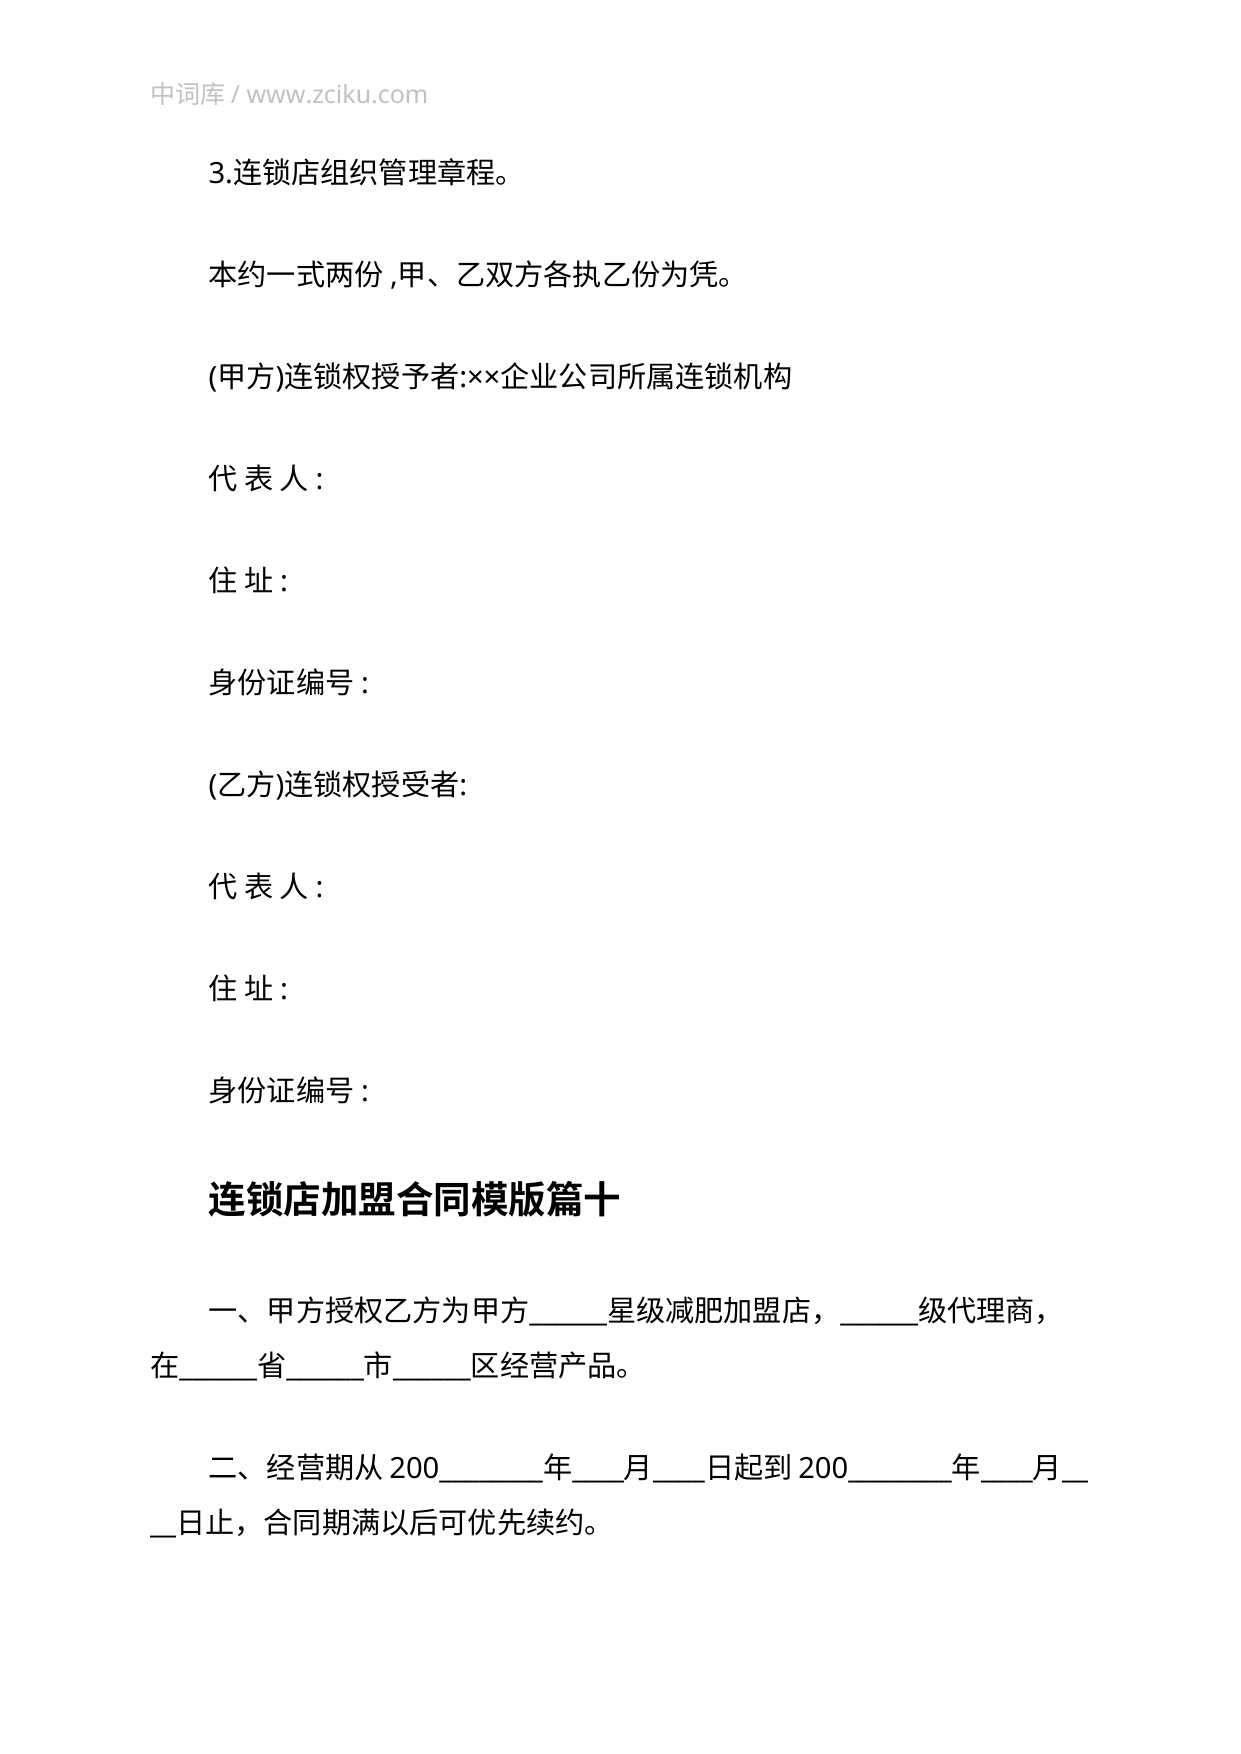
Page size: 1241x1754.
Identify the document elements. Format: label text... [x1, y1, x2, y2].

text 3.连锁店组织管理章程。 [150, 150, 1090, 192]
text 住 址 : [150, 966, 1090, 1008]
text 代 表 人 : [150, 456, 1090, 498]
text 身份证编号 : [150, 1068, 1090, 1110]
text 一、甲方授权乙方为甲方______星级减肥加盟店，______级代理商，在______省______市______区经营产品。 [150, 1287, 1090, 1384]
text 本约一式两份 ,甲、乙双方各执乙份为凭。 [150, 252, 1090, 294]
text 住 址 : [150, 558, 1090, 600]
text 身份证编号 : [150, 660, 1090, 702]
text 二、经营期从200________年____月____日起到200________年____月____日止，合同期满以后可优先续约。 [150, 1444, 1090, 1542]
text (甲方)连锁权授予者:××企业公司所属连锁机构 [150, 354, 1090, 396]
text 代 表 人 : [150, 864, 1090, 906]
text 连锁店加盟合同模版篇十 [150, 1170, 1090, 1224]
text (乙方)连锁权授受者: [150, 762, 1090, 804]
